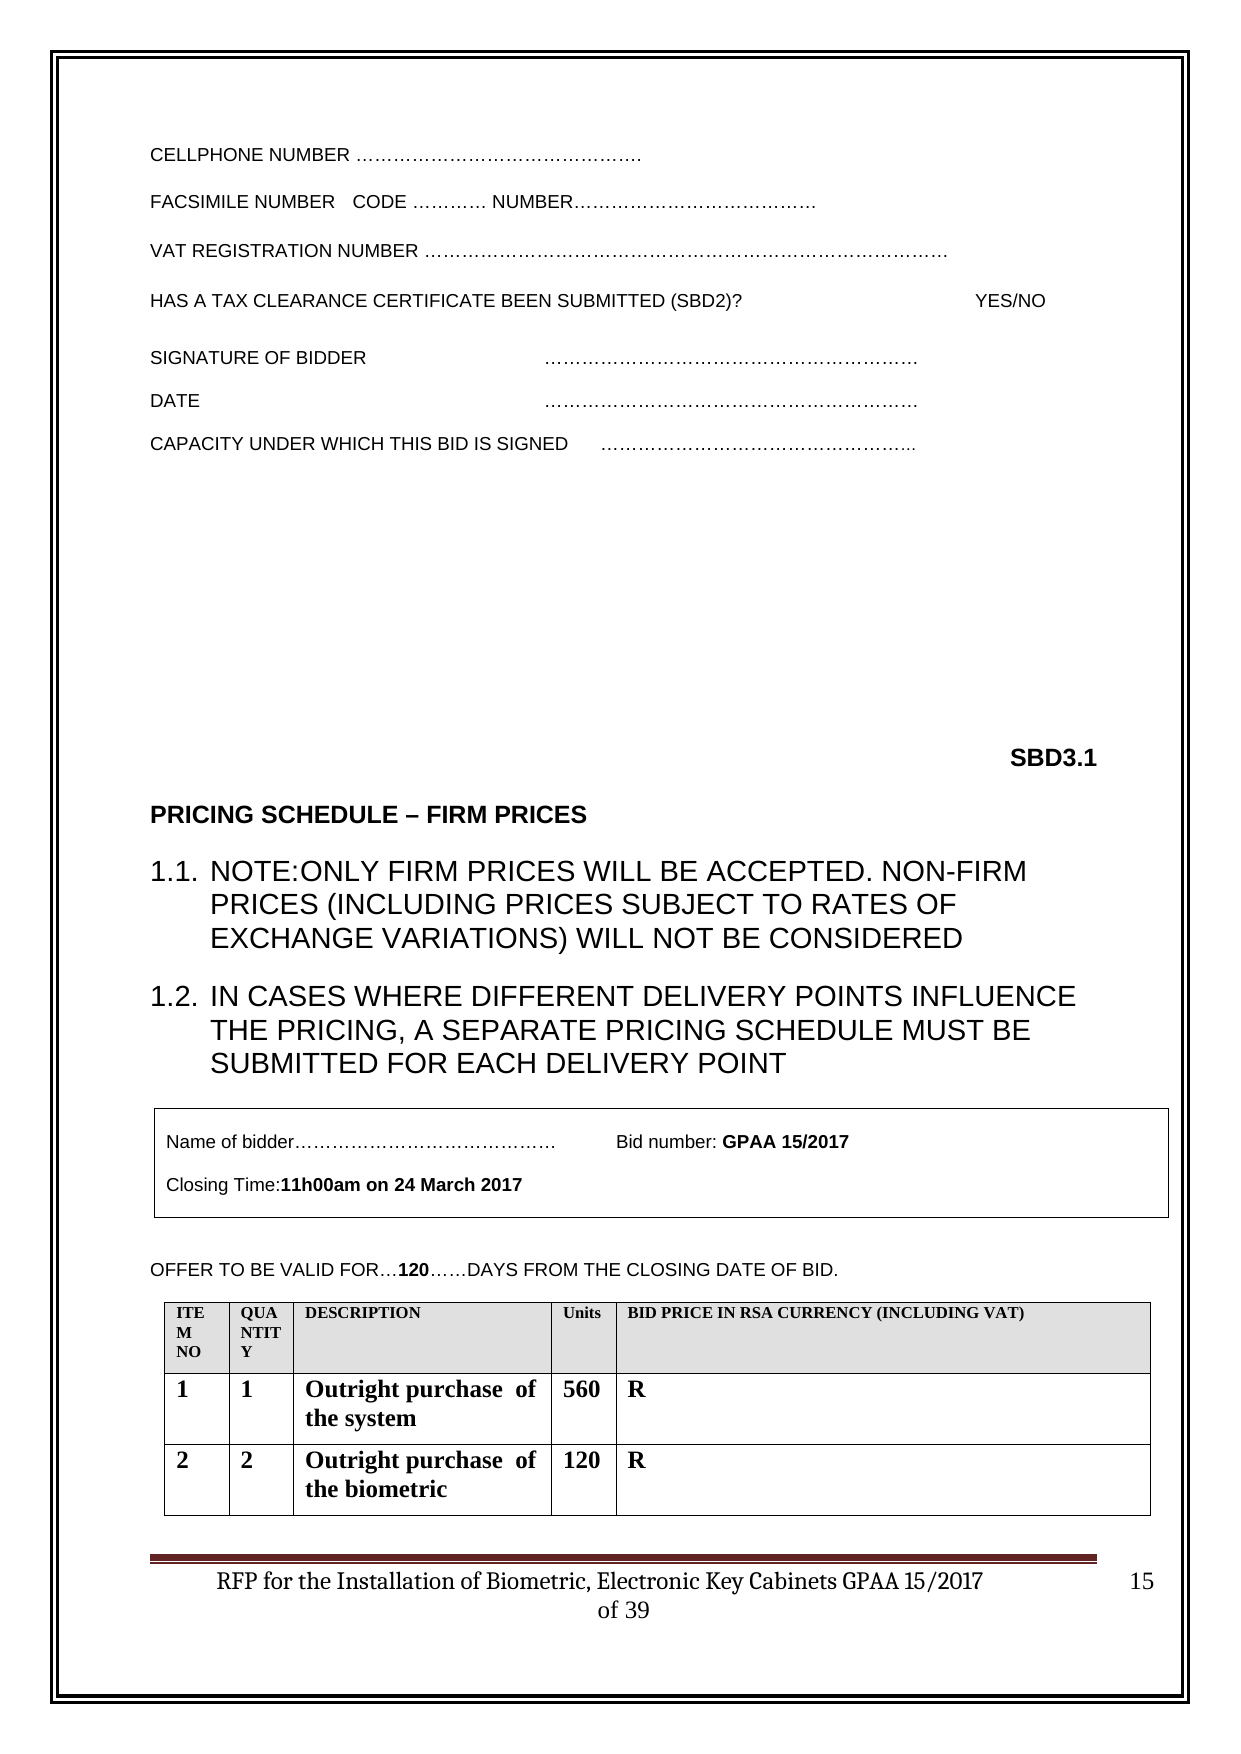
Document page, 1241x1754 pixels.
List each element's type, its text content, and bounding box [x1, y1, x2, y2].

text CELLPHONE NUMBER ………………………………………. [150, 144, 1097, 166]
text DATE …………………………………………………… [150, 390, 1097, 411]
table_cell 2 [230, 1445, 293, 1515]
table_header Units [552, 1303, 616, 1373]
table_header BID PRICE IN RSA CURRENCY (INCLUDING VAT) [617, 1303, 1150, 1373]
table_cell Outright purchase of the system [294, 1374, 551, 1444]
text FACSIMILE NUMBER CODE ………… NUMBER………………………………… [150, 191, 1097, 212]
table_cell 120 [552, 1445, 616, 1515]
table_header QUANTITY [230, 1303, 293, 1373]
table_cell 560 [552, 1374, 616, 1444]
table_cell 1 [165, 1374, 229, 1444]
text VAT REGISTRATION NUMBER ………………………………………………………………………… [150, 240, 1097, 262]
subtitle IN CASES WHERE DIFFERENT DELIVERY POINTS INFLUENCE THE PRICING, A SEPARATE PRICING SCHEDULE MUST BE SUBMITTED FOR EACH DELIVERY POINT [150, 979, 1097, 1080]
text SIGNATURE OF BIDDER …………………………………………………… [150, 347, 1097, 368]
table_header DESCRIPTION [294, 1303, 551, 1373]
text CAPACITY UNDER WHICH THIS BID IS SIGNED …………………………………………… [150, 433, 1097, 454]
text SBD3.1 [150, 743, 1097, 771]
table_cell 2 [165, 1445, 229, 1515]
text PRICING SCHEDULE – FIRM PRICES [150, 800, 1097, 829]
subtitle NOTE: ONLY FIRM PRICES WILL BE ACCEPTED. NON-FIRM PRICES (INCLUDING PRICES SUBJECT TO RATES OF EXCHANGE VARIATIONS) WILL NOT BE CONSIDERED [150, 854, 1097, 954]
table_cell Outright purchase of the biometric [294, 1445, 551, 1515]
text HAS A TAX CLEARANCE CERTIFICATE BEEN SUBMITTED (SBD2)? YES/NO [150, 290, 1097, 311]
table_cell R [617, 1374, 1150, 1444]
table_header ITEM NO [165, 1303, 229, 1373]
table_cell R [617, 1445, 1150, 1515]
text OFFER TO BE VALID FOR…120……DAYS FROM THE CLOSING DATE OF BID. [150, 1259, 1097, 1281]
table_cell 1 [230, 1374, 293, 1444]
table_header Name of bidder…………………………………… Bid number: GPAA 15/2017 Closing Time:11h00am on 24 March 2017 [155, 1109, 1168, 1217]
